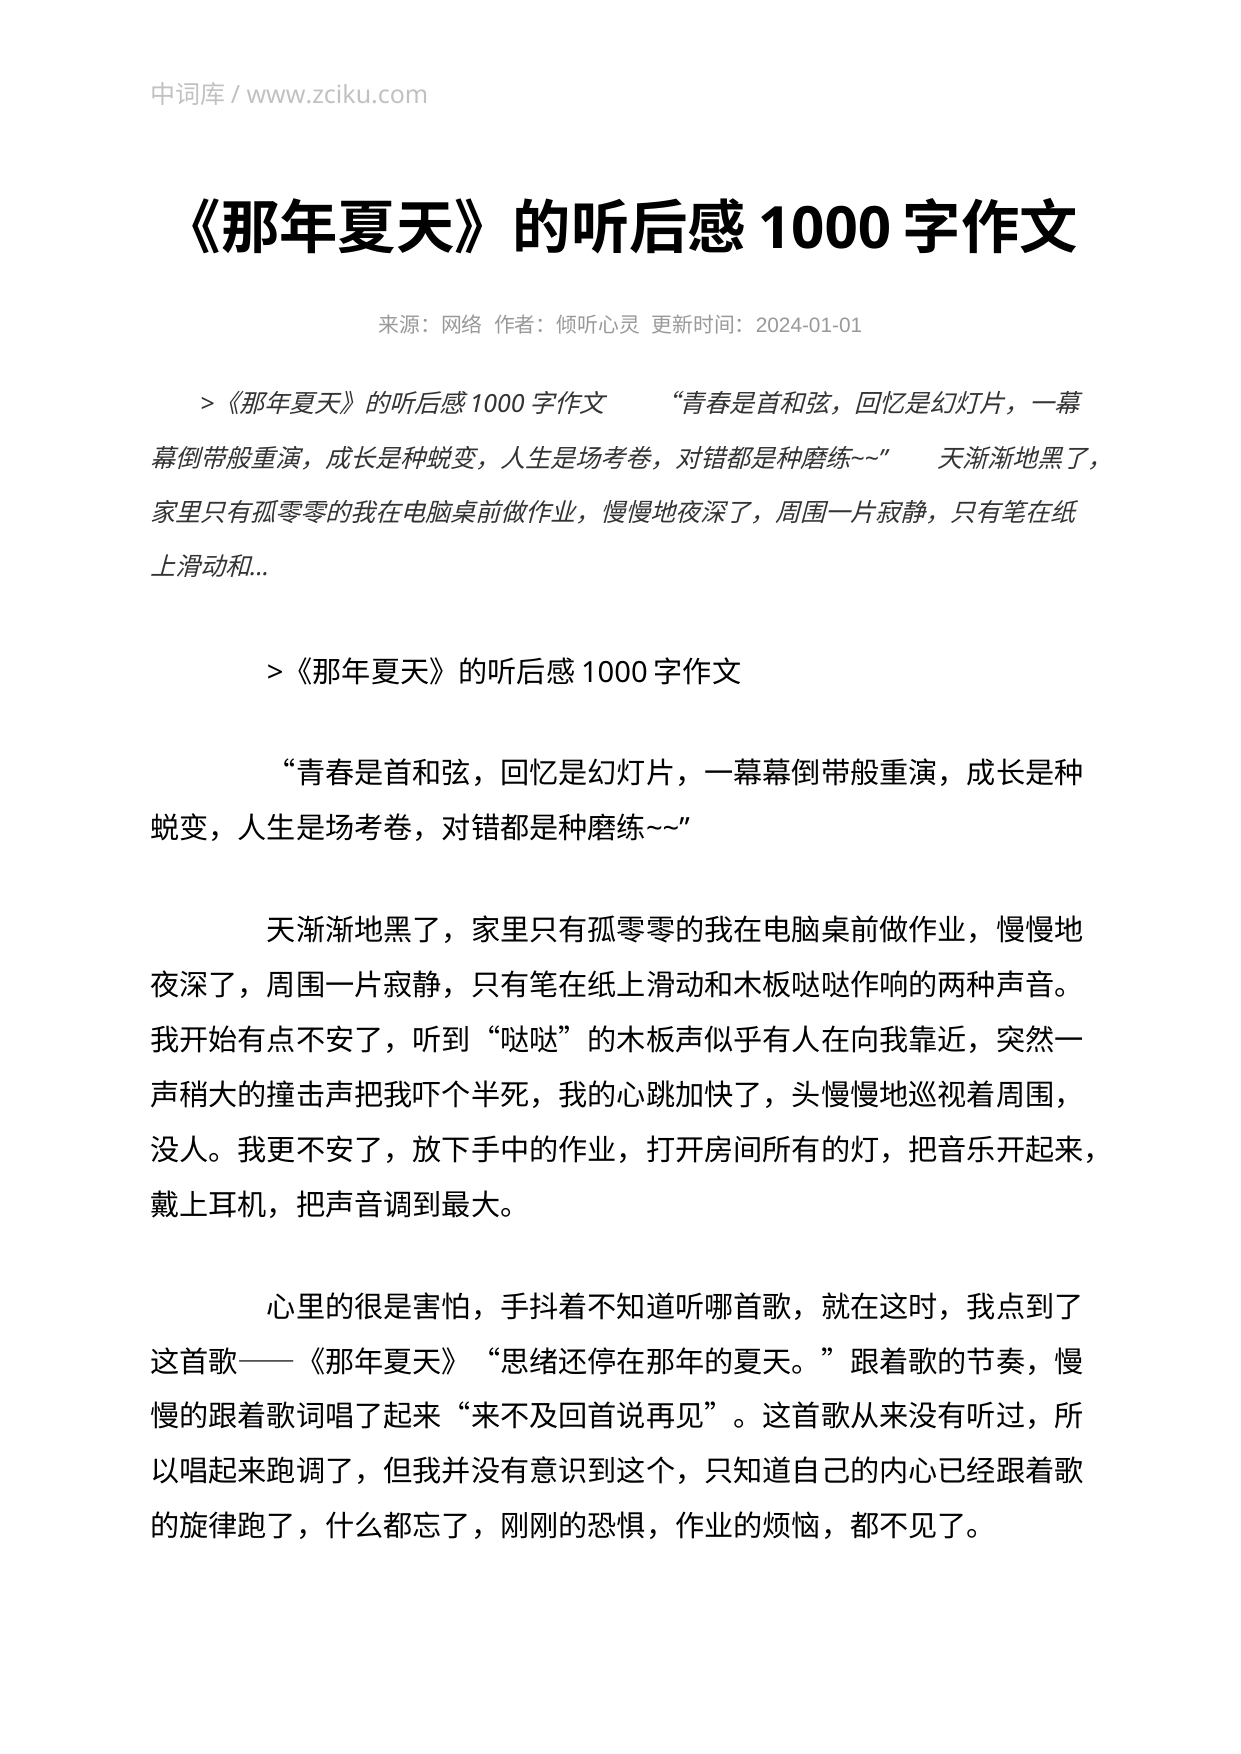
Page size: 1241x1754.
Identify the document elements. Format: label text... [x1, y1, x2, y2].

text 天渐渐地黑了，家里只有孤零零的我在电脑桌前做作业，慢慢地夜深了，周围一片寂静，只有笔在纸上滑动和木板哒哒作响的两种声音。我开始有点不安了，听到“哒哒”的木板声似乎有人在向我靠近，突然一声稍大的撞击声把我吓个半死，我的心跳加快了，头慢慢地巡视着周围，没人。我更不安了，放下手中的作业，打开房间所有的灯，把音乐开起来，戴上耳机，把声音调到最大。 [150, 907, 1090, 1224]
text >《那年夏天》的听后感1000字作文 “青春是首和弦，回忆是幻灯片，一幕幕倒带般重演，成长是种蜕变，人生是场考卷，对错都是种磨练~~” 天渐渐地黑了，家里只有孤零零的我在电脑桌前做作业，慢慢地夜深了，周围一片寂静，只有笔在纸上滑动和... [150, 384, 1090, 583]
text >《那年夏天》的听后感1000字作文 [150, 648, 1090, 691]
text 心里的很是害怕，手抖着不知道听哪首歌，就在这时，我点到了这首歌——《那年夏天》“思绪还停在那年的夏天。”跟着歌的节奏，慢慢的跟着歌词唱了起来“来不及回首说再见”。这首歌从来没有听过，所以唱起来跑调了，但我并没有意识到这个，只知道自己的内心已经跟着歌的旋律跑了，什么都忘了，刚刚的恐惧，作业的烦恼，都不见了。 [150, 1283, 1090, 1545]
subtitle 《那年夏天》的听后感1000字作文 [150, 181, 1090, 266]
text “青春是首和弦，回忆是幻灯片，一幕幕倒带般重演，成长是种蜕变，人生是场考卷，对错都是种磨练~~” [150, 750, 1090, 847]
text 来源：网络 作者：倾听心灵 更新时间：2024-01-01 [150, 313, 1090, 337]
